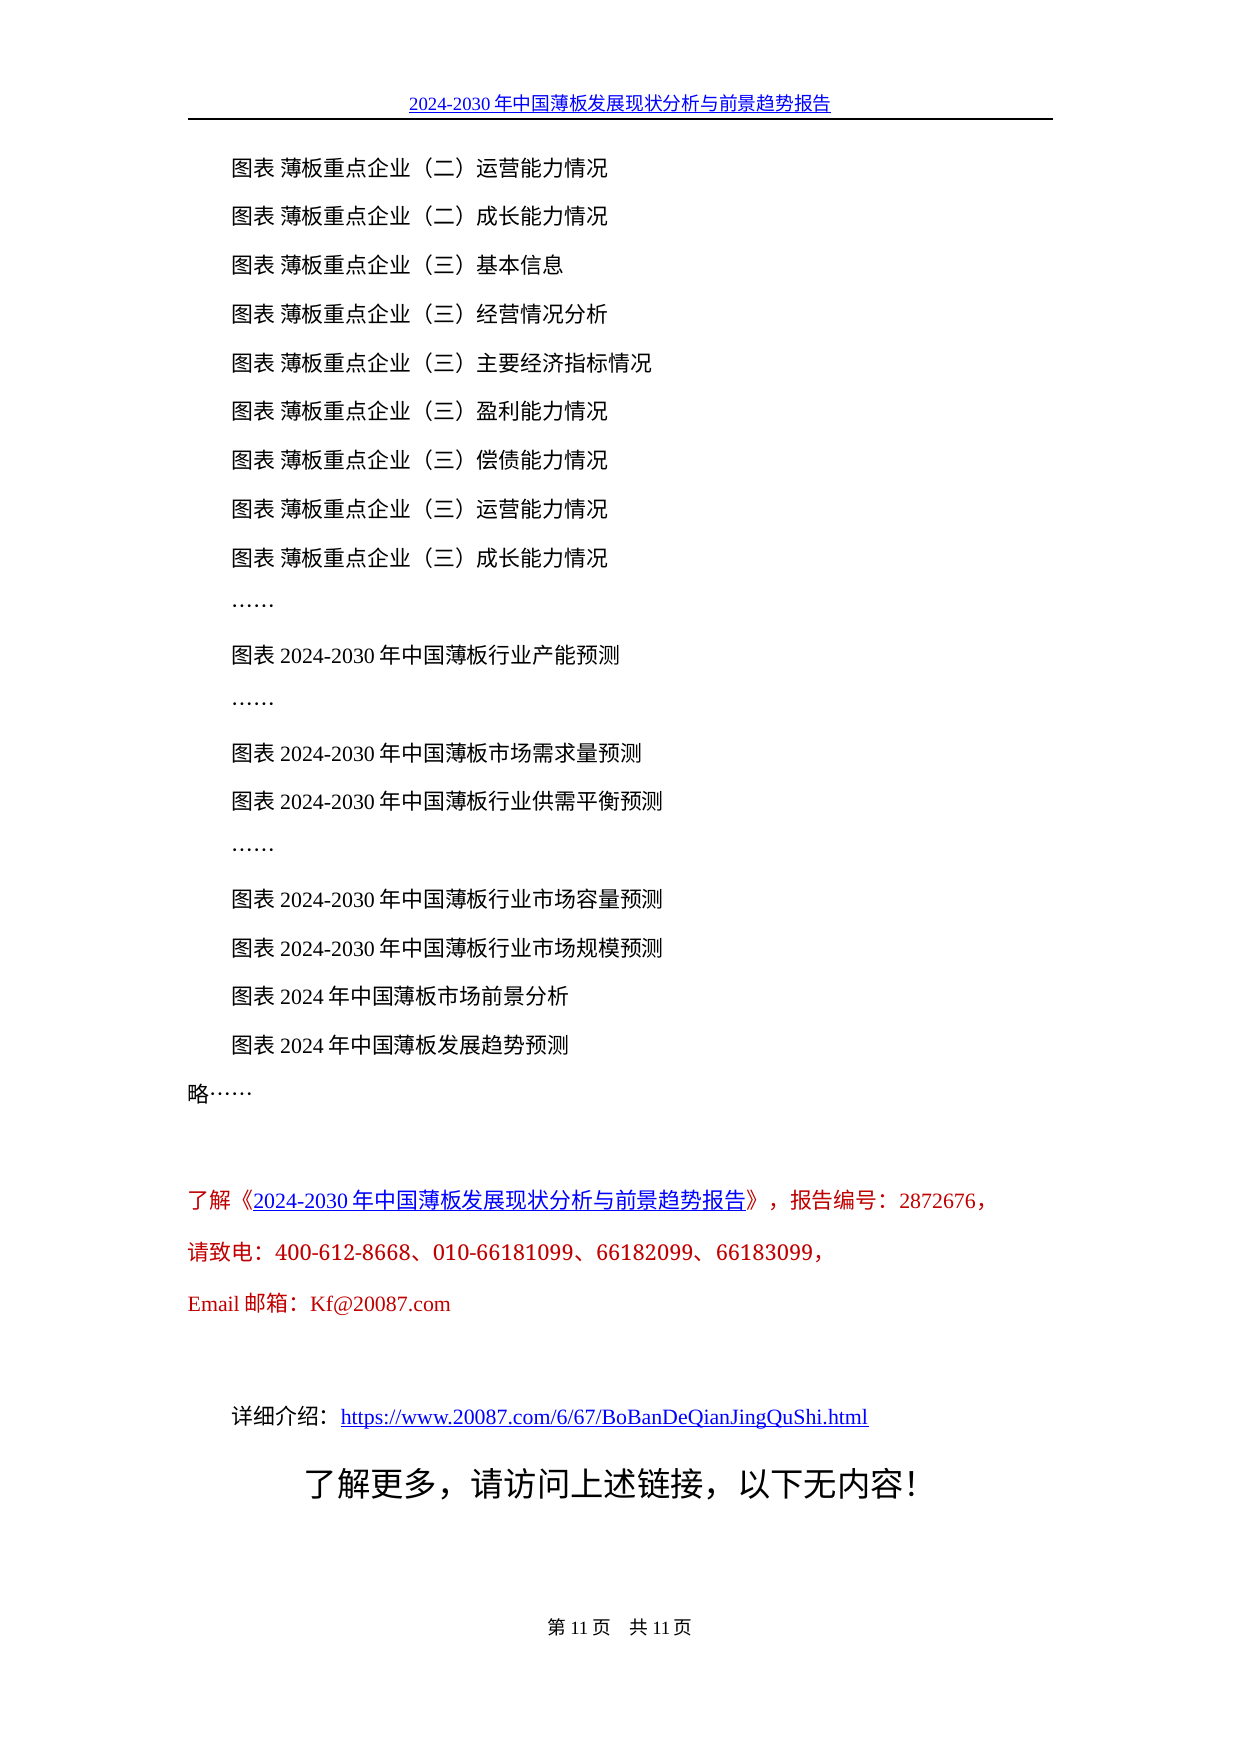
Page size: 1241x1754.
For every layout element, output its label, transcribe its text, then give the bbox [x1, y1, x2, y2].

text 了解《2024-2030年中国薄板发展现状分析与前景趋势报告》，报告编号：2872676， [187, 1183, 1053, 1215]
title 了解更多，请访问上述链接，以下无内容！ [187, 1449, 1053, 1514]
text 请致电：400-612-8668、010-66181099、66182099、66183099， [187, 1234, 1053, 1267]
text 详细介绍：https://www.20087.com/6/67/BoBanDeQianJingQuShi.html [187, 1399, 1053, 1431]
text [187, 150, 1053, 1109]
text Email邮箱：Kf@20087.com [187, 1286, 1053, 1318]
